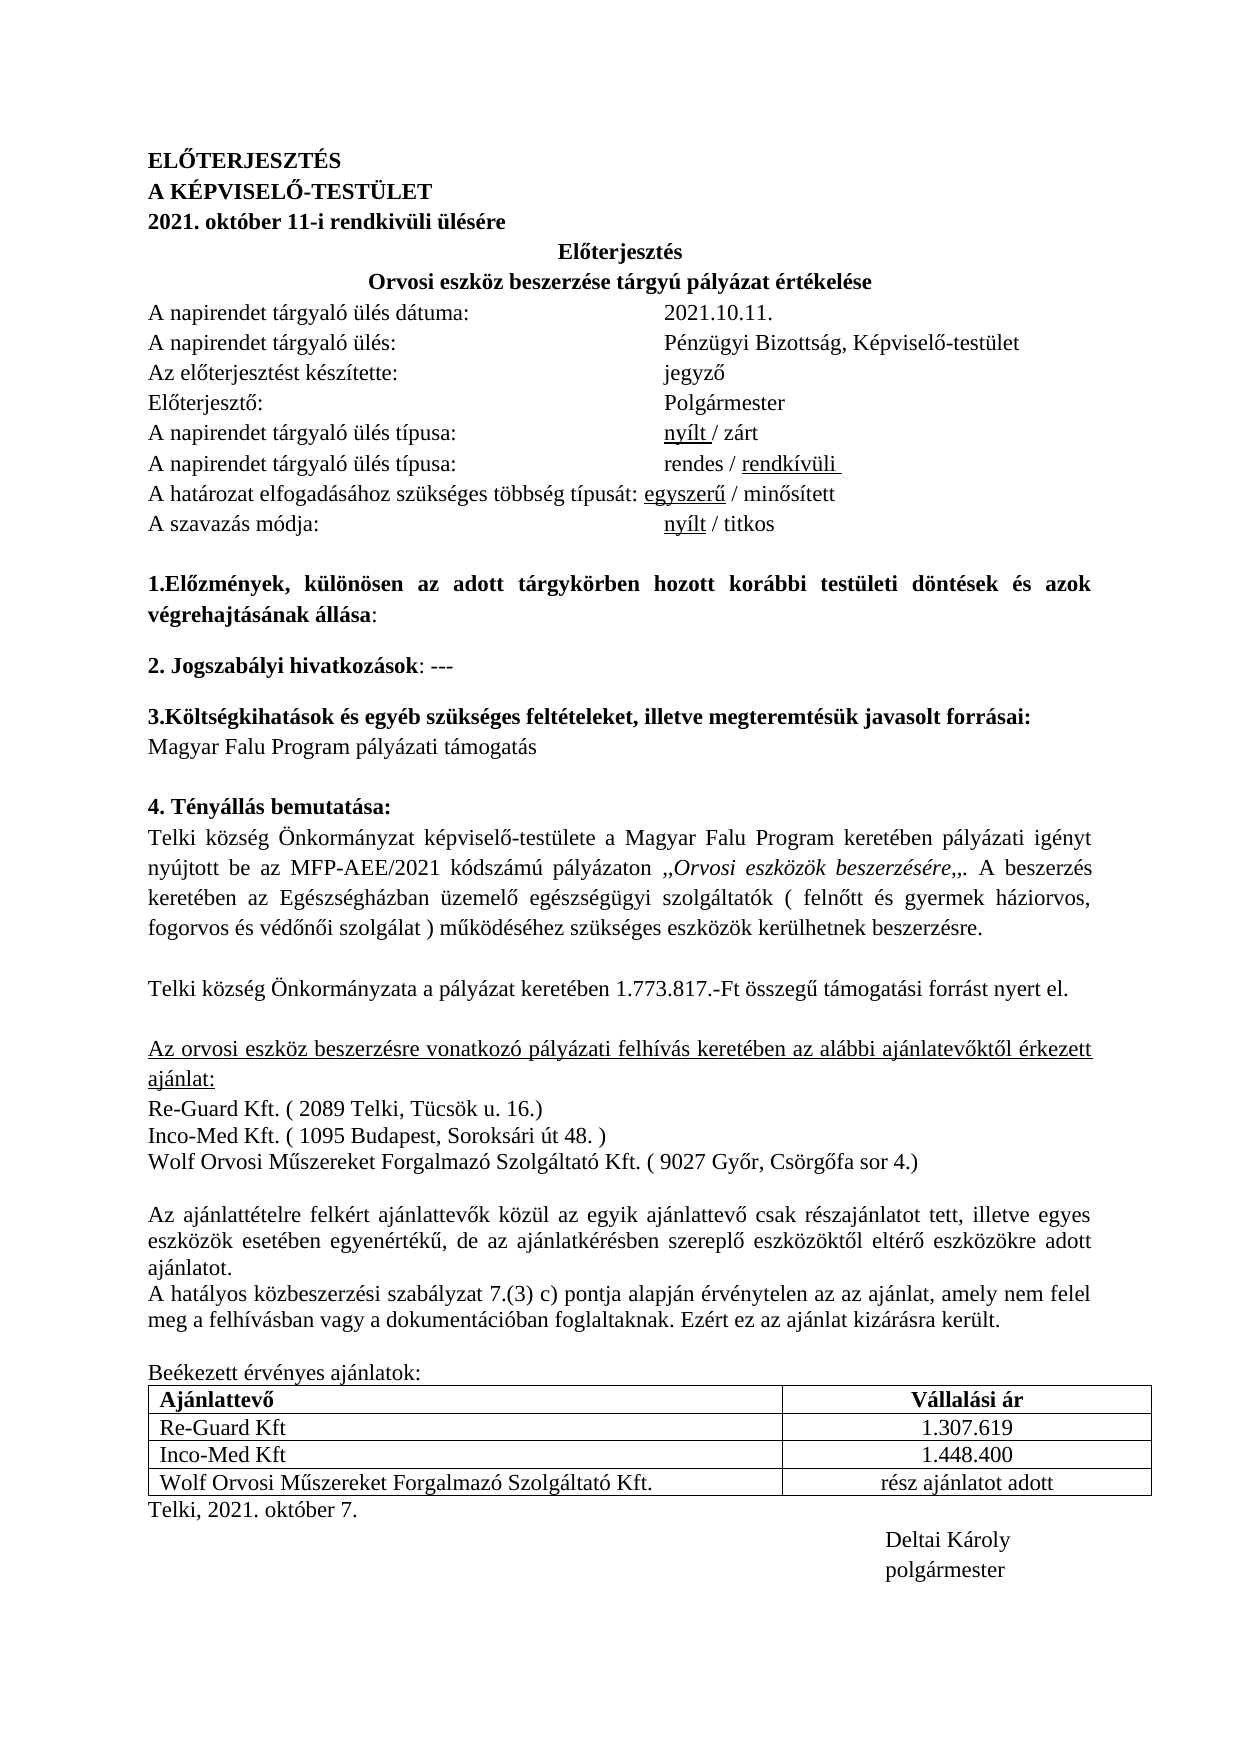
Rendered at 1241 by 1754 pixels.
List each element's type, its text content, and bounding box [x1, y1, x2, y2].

text A hatályos közbeszerzési szabályzat 7.(3) c) pontja alapján érvénytelen az az ajánlat, amely nem felel meg a felhívásban vagy a dokumentációban foglaltaknak. Ezért ez az ajánlat kizárásra került. [148, 1280, 1093, 1333]
text 3.Költségkihatások és egyéb szükséges feltételeket, illetve megteremtésük javasolt forrásai: [148, 703, 1093, 729]
text polgármester [148, 1556, 1093, 1583]
text A határozat elfogadásához szükséges többség típusát: egyszerű / minősített [148, 480, 1093, 506]
text Beékezett érvényes ajánlatok: [148, 1359, 1093, 1385]
table_cell rész ajánlatot adott [783, 1469, 1151, 1495]
text A napirendet tárgyaló ülés típusa: rendes / rendkívüli [148, 450, 1093, 476]
text 4. Tényállás bemutatása: [148, 793, 1093, 820]
text Re-Guard Kft. ( 2089 Telki, Tücsök u. 16.) [148, 1096, 1093, 1122]
text 1.Előzmények, különösen az adott tárgykörben hozott korábbi testületi döntések és azok végrehajtásának állása: [148, 571, 1093, 627]
text Telki község Önkormányzata a pályázat keretében 1.773.817.-Ft összegű támogatási forrást nyert el. [148, 975, 1093, 1001]
text Az előterjesztést készítette: jegyző [148, 359, 1093, 385]
text Telki község Önkormányzat képviselő-testülete a Magyar Falu Program keretében pályázati igényt nyújtott be az MFP-AEE/2021 kódszámú pályázaton ,,Orvosi eszközök beszerzésére,,. A beszerzés keretében az Egészségházban üzemelő egészségügyi szolgáltatók ( felnőtt és gyermek háziorvos, fogorvos és védőnői szolgálat ) működéséhez szükséges eszközök kerülhetnek beszerzésre. [148, 824, 1093, 941]
table_cell Re-Guard Kft [149, 1414, 782, 1440]
text Deltai Károly [148, 1526, 1093, 1553]
table_cell 1.307.619 [783, 1414, 1151, 1440]
table_header Vállalási ár [783, 1386, 1151, 1413]
text Wolf Orvosi Műszereket Forgalmazó Szolgáltató Kft. ( 9027 Győr, Csörgőfa sor 4.) [148, 1148, 1093, 1174]
text A napirendet tárgyaló ülés típusa: nyílt / zárt [148, 419, 1093, 446]
table_cell Inco-Med Kft [149, 1441, 782, 1468]
text Magyar Falu Program pályázati támogatás [148, 733, 1093, 759]
table_cell Wolf Orvosi Műszereket Forgalmazó Szolgáltató Kft. [149, 1469, 782, 1495]
text ELŐTERJESZTÉS [148, 148, 1093, 174]
table_cell 1.448.400 [783, 1441, 1151, 1468]
text Orvosi eszköz beszerzése tárgyú pályázat értékelése [148, 268, 1093, 295]
text Előterjesztés [148, 238, 1093, 264]
text Az orvosi eszköz beszerzésre vonatkozó pályázati felhívás keretében az alábbi ajánlatevőktől érkezett ajánlat: [148, 1035, 1093, 1058]
text A szavazás módja: nyílt / titkos [148, 510, 1093, 536]
text 2021. október 11-i rendkivüli ülésére [148, 208, 1093, 234]
text 2. Jogszabályi hivatkozások: --- [148, 652, 1093, 678]
text Előterjesztő: Polgármester [148, 389, 1093, 416]
table_header Ajánlattevő [149, 1386, 782, 1413]
text A napirendet tárgyaló ülés dátuma: 2021.10.11. [148, 299, 1093, 325]
text Inco-Med Kft. ( 1095 Budapest, Soroksári út 48. ) [148, 1122, 1093, 1148]
text Az ajánlattételre felkért ajánlattevők közül az egyik ajánlattevő csak részajánlatot tett, illetve egyes eszközök esetében egyenértékű, de az ajánlatkérésben szereplő eszközöktől eltérő eszközökre adott ajánlatot. [148, 1201, 1093, 1280]
text A napirendet tárgyaló ülés: Pénzügyi Bizottság, Képviselő-testület [148, 329, 1093, 355]
text A KÉPVISELŐ-TESTÜLET [148, 178, 1093, 204]
text Az orvosi eszköz beszerzésre vonatkozó pályázati felhívás keretében az alábbi ajánlatevőktől érkezett ajánlat: [148, 1059, 1093, 1092]
text Telki, 2021. október 7. [148, 1496, 1093, 1522]
